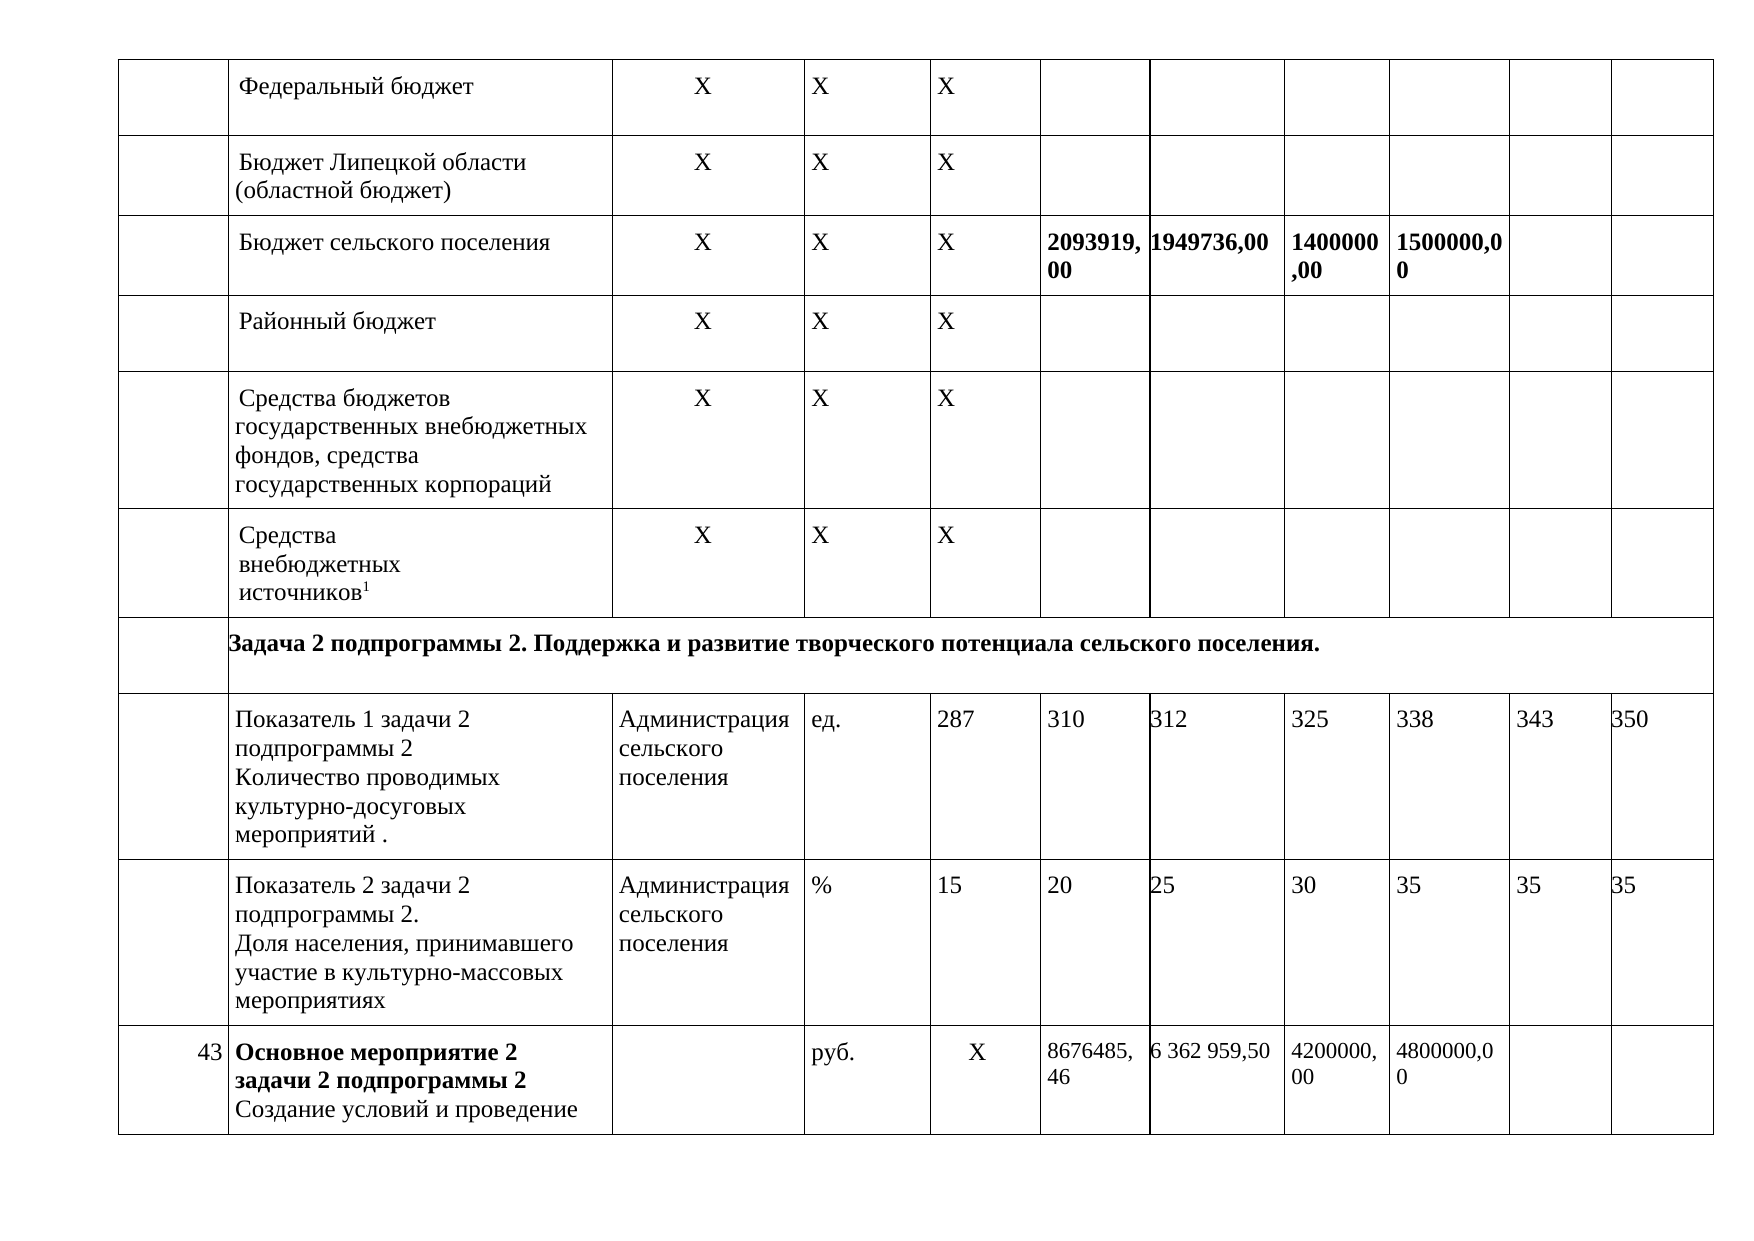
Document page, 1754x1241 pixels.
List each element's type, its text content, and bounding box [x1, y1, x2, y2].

table_cell Х [931, 296, 1040, 371]
table_cell 1500000,00 [1390, 216, 1509, 295]
table_cell [119, 694, 228, 859]
table_cell [1041, 372, 1149, 508]
table_cell [1041, 60, 1149, 135]
table_cell Показатель 2 задачи 2 подпрограммы 2. Доля населения, принимавшего участие в культурно-массовых мероприятиях [229, 860, 612, 1025]
table_cell Х [931, 1026, 1040, 1133]
table_cell [1041, 296, 1149, 371]
table_cell 43 [119, 1026, 228, 1133]
table_cell [1390, 372, 1509, 508]
table_cell 6 362 959,50 [1151, 1026, 1284, 1133]
table_cell Районный бюджет [229, 296, 612, 371]
table_cell 35 [1510, 860, 1611, 1025]
table_cell [1151, 296, 1284, 371]
table_cell [119, 296, 228, 371]
table_cell 8676485,46 [1041, 1026, 1149, 1133]
table_cell [1151, 60, 1284, 135]
table_cell [1510, 136, 1611, 215]
table_cell % [805, 860, 930, 1025]
table_cell Х [805, 372, 930, 508]
table_cell Показатель 1 задачи 2 подпрограммы 2 Количество проводимых культурно-досуговых мероприятий . [229, 694, 612, 859]
table_cell Х [805, 216, 930, 295]
table_cell [119, 216, 228, 295]
table_cell [1510, 509, 1611, 617]
table_cell 25 [1151, 860, 1284, 1025]
table_cell Бюджет сельского поселения [229, 216, 612, 295]
table_cell [119, 509, 228, 617]
table_cell Х [931, 372, 1040, 508]
table_cell 4200000,00 [1285, 1026, 1389, 1133]
table_cell [1510, 216, 1611, 295]
table_cell [119, 372, 228, 508]
table_cell [1390, 60, 1509, 135]
table_cell [1390, 136, 1509, 215]
table_cell 15 [931, 860, 1040, 1025]
table_cell [119, 860, 228, 1025]
table_cell 350 [1612, 694, 1713, 859]
table_cell Средства бюджетов государственных внебюджетных фондов, средства государственных корпораций [229, 372, 612, 508]
table_cell Х [613, 372, 804, 508]
table_cell [1510, 60, 1611, 135]
table_cell 20 [1041, 860, 1149, 1025]
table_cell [229, 1026, 612, 1133]
table_cell [119, 618, 228, 693]
table_cell Х [613, 216, 804, 295]
table_cell Х [805, 136, 930, 215]
table_cell [1612, 509, 1713, 617]
table_cell 338 [1390, 694, 1509, 859]
table_cell [1151, 136, 1284, 215]
table_cell Х [613, 136, 804, 215]
table_cell Средства внебюджетных источников1 [229, 509, 612, 617]
table_cell Х [931, 216, 1040, 295]
table_cell Х [931, 136, 1040, 215]
table_cell Администрация сельского поселения [613, 694, 804, 859]
table_cell ед. [805, 694, 930, 859]
table_cell руб. [805, 1026, 930, 1133]
table_cell [1151, 509, 1284, 617]
table_cell 1949736,00 [1151, 216, 1284, 295]
table_cell 343 [1510, 694, 1611, 859]
table_cell Х [613, 296, 804, 371]
table_cell [1510, 372, 1611, 508]
table_cell [1612, 296, 1713, 371]
table_cell Федеральный бюджет [229, 60, 612, 135]
table_cell [1151, 372, 1284, 508]
table_cell Х [805, 296, 930, 371]
table_cell [1612, 372, 1713, 508]
table_cell [1390, 509, 1509, 617]
table_cell Администрация сельского поселения [613, 860, 804, 1025]
table_cell 4800000,00 [1390, 1026, 1509, 1133]
table_cell [1285, 296, 1389, 371]
table_cell [1285, 372, 1389, 508]
table_cell [1285, 509, 1389, 617]
table_cell Бюджет Липецкой области (областной бюджет) [229, 136, 612, 215]
table_cell Х [931, 509, 1040, 617]
table_cell [1285, 136, 1389, 215]
table_cell [1612, 60, 1713, 135]
table_cell Х [931, 60, 1040, 135]
table_cell Х [805, 509, 930, 617]
table_cell [1612, 1026, 1713, 1133]
table_cell 312 [1151, 694, 1284, 859]
table_cell [1510, 1026, 1611, 1133]
table_cell [119, 60, 228, 135]
table_cell [1612, 216, 1713, 295]
table_cell 35 [1612, 860, 1713, 1025]
table_cell 1400000,00 [1285, 216, 1389, 295]
table_cell 325 [1285, 694, 1389, 859]
table_cell Х [613, 509, 804, 617]
table_cell [1390, 296, 1509, 371]
table_cell [1041, 509, 1149, 617]
table_cell 310 [1041, 694, 1149, 859]
table_cell [1510, 296, 1611, 371]
table_cell 30 [1285, 860, 1389, 1025]
table_cell [1041, 136, 1149, 215]
table_cell [1612, 136, 1713, 215]
table_cell 2093919,00 [1041, 216, 1149, 295]
table_cell [613, 1026, 804, 1133]
table_cell Задача 2 подпрограммы 2. Поддержка и развитие творческого потенциала сельского поселения. [229, 618, 1713, 693]
table_cell 35 [1390, 860, 1509, 1025]
table_cell Х [613, 60, 804, 135]
table_cell [1285, 60, 1389, 135]
table_cell Х [805, 60, 930, 135]
table_cell [119, 136, 228, 215]
table_cell 287 [931, 694, 1040, 859]
